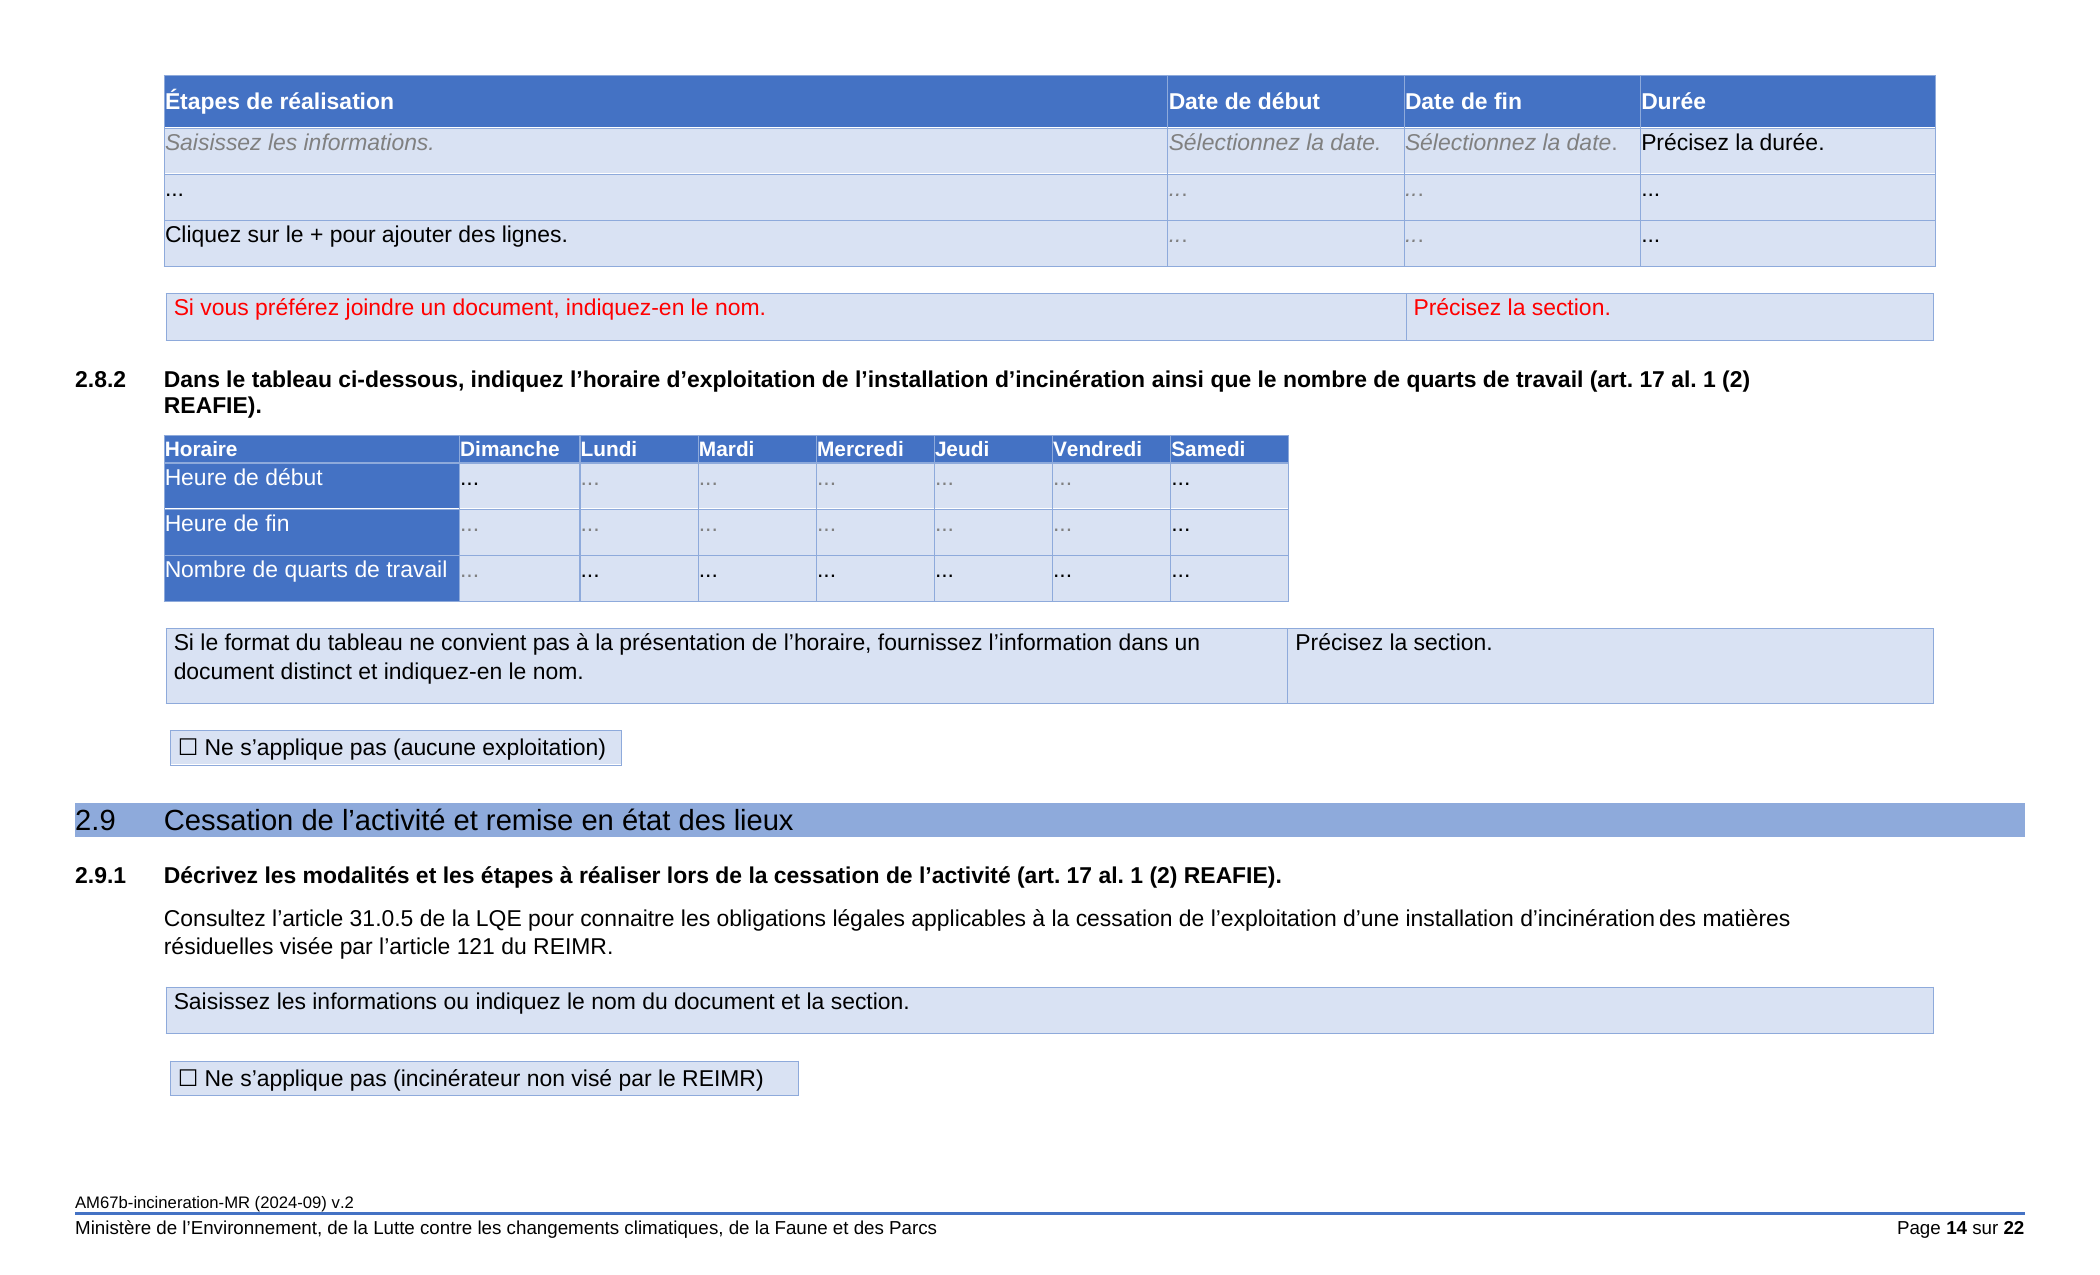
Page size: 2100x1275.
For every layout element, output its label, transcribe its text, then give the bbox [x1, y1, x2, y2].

text 2.8.2 Dans le tableau ci-dessous, indiquez l’horaire d’exploitation de l’installation d’incinération ainsi que le nombre de quarts de travail (art. 17 al. 1 (2) REAFIE). [75, 366, 1848, 419]
table_cell [581, 510, 698, 555]
table_header Horaire [165, 436, 459, 462]
table_header Mercredi [817, 436, 934, 462]
table_cell [817, 464, 934, 508]
table_cell [1405, 129, 1640, 173]
table_cell [1053, 510, 1170, 555]
table_cell Heure de fin [165, 510, 459, 555]
text Consultez l’article 31.0.5 de la LQE pour connaitre les obligations légales applicables à la cessation de l’exploitation d’une installation d’incinération des matières résiduelles visée par l’article 121 du REIMR. [164, 905, 1848, 959]
table_header Mardi [699, 436, 816, 462]
table_header Durée [1641, 76, 1935, 127]
table_cell [460, 510, 579, 555]
table_cell [1168, 129, 1404, 173]
text 2.9.1 Décrivez les modalités et les étapes à réaliser lors de la cessation de l’activité (art. 17 al. 1 (2) REAFIE). [75, 862, 1848, 888]
table_cell [935, 510, 1052, 555]
table_header Ne s’applique pas (aucune exploitation) [171, 731, 621, 764]
table_cell [935, 464, 1052, 508]
table_cell [817, 510, 934, 555]
table_header Lundi [581, 436, 698, 462]
table_cell Heure de début [165, 464, 459, 508]
table_cell [165, 129, 1167, 173]
text Cessation de l’activité et remise en état des lieux [75, 803, 2025, 837]
table_header Date de début [1168, 76, 1404, 127]
table_header Dimanche [460, 436, 579, 462]
table_header Samedi [1171, 436, 1288, 462]
table_cell [581, 464, 698, 508]
table_header Date de fin [1405, 76, 1640, 127]
table_cell [460, 556, 579, 601]
table_cell Nombre de quarts de travail [165, 556, 459, 601]
table_header Vendredi [1053, 436, 1170, 462]
table_cell [699, 464, 816, 508]
table_header Ne s’applique pas (incinérateur non visé par le REIMR) [171, 1062, 798, 1095]
table_header Jeudi [935, 436, 1052, 462]
table_cell [1053, 464, 1170, 508]
table_cell [699, 510, 816, 555]
table_header Étapes de réalisation [165, 76, 1167, 127]
